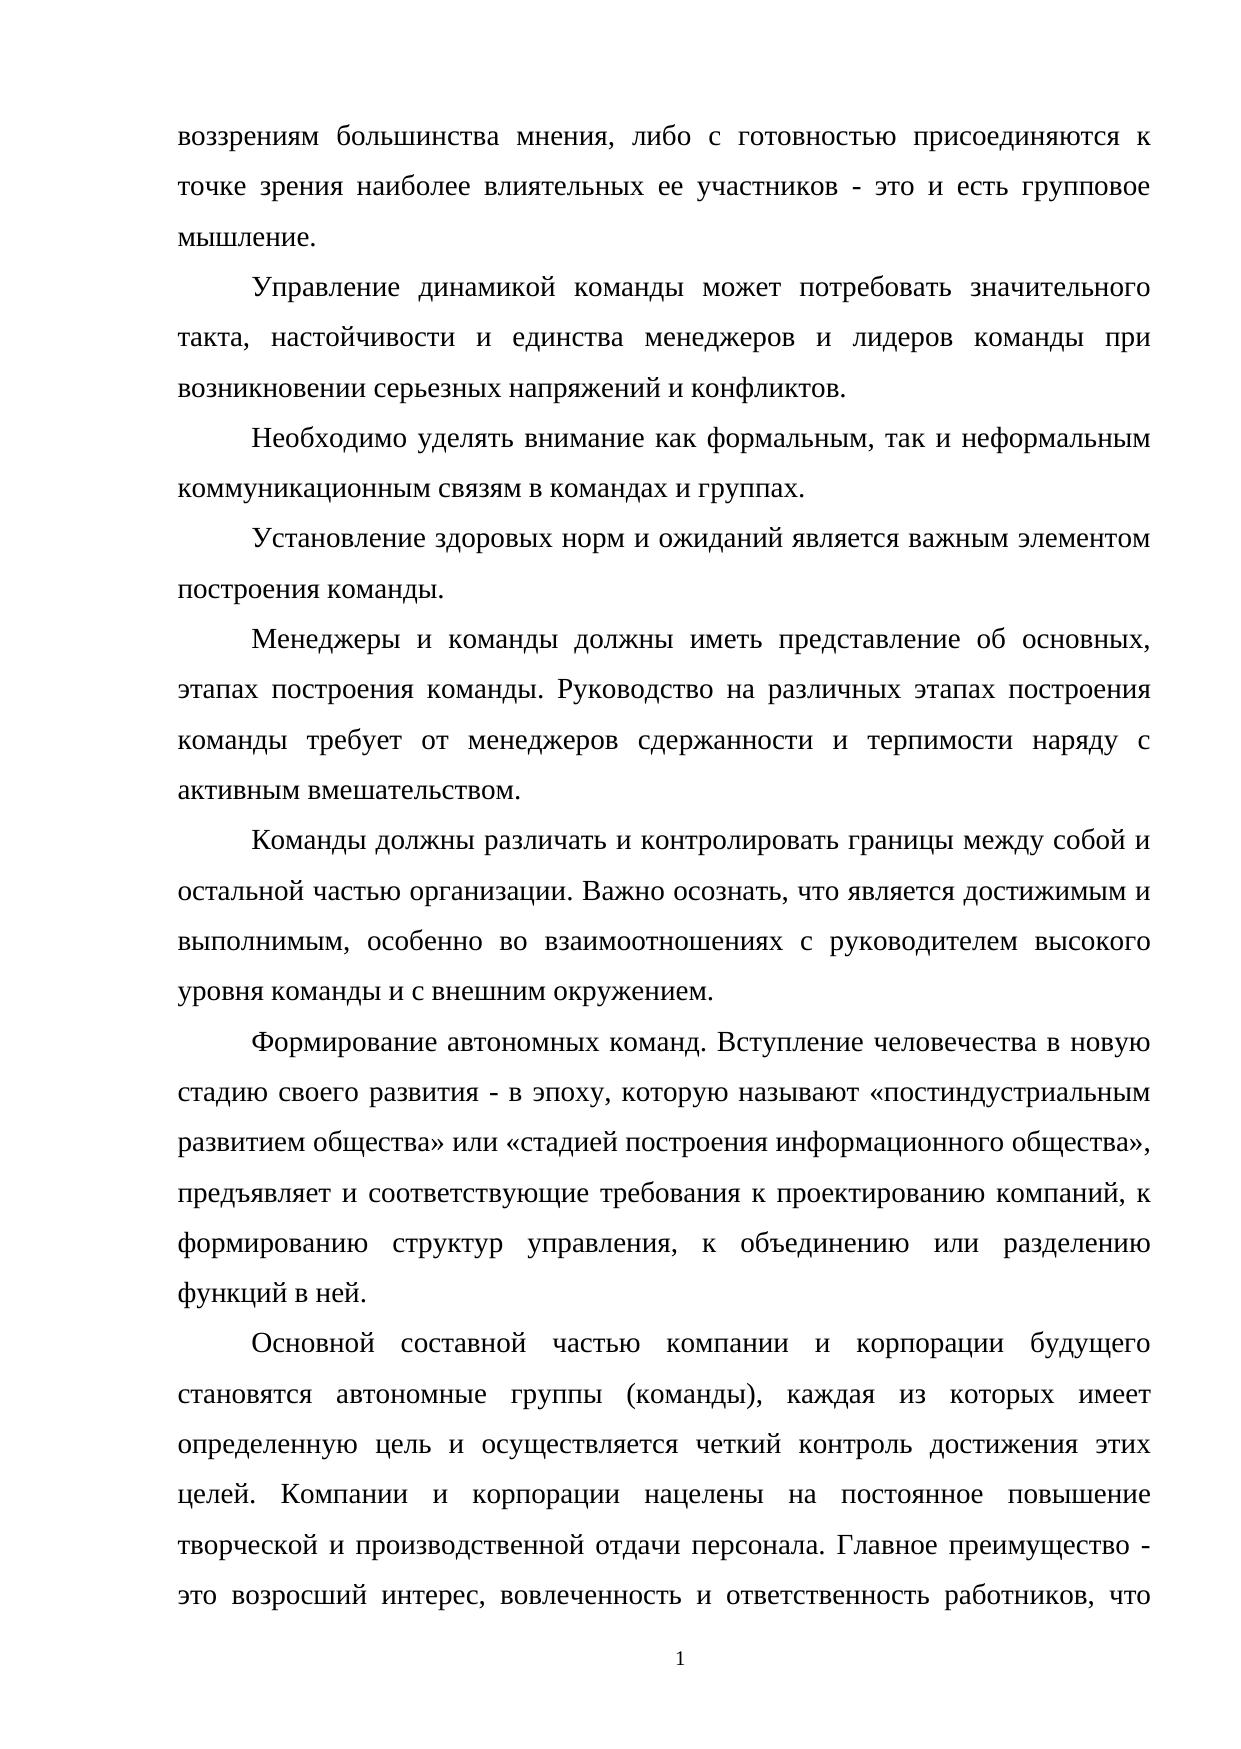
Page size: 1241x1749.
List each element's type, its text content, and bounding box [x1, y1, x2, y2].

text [177, 1326, 1152, 1611]
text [177, 118, 1152, 252]
text Формирование автономных команд. Вступление человечества в новую стадию своего развития - в эпоху, которую называют «постиндустриальным развитием общества» или «стадией построения информационного общества», предъявляет и соответствующие требования к проектированию компаний, к формированию структур управления, к объединению или разделению функций в ней. [177, 1024, 1152, 1309]
text Команды должны различать и контролировать границы между собой и остальной частью организации. Важно осознать, что является достижимым и выполнимым, особенно во взаимоотношениях с руководителем высокого уровня команды и с внешним окружением. [177, 822, 1152, 1007]
text Управление динамикой команды может потребовать значительного такта, настойчивости и единства менеджеров и лидеров команды при возникновении серьезных напряжений и конфликтов. [177, 269, 1152, 403]
text Менеджеры и команды должны иметь представление об основных, этапах построения команды. Руководство на различных этапах построения команды требует от менеджеров сдержанности и терпимости наряду с активным вмешательством. [177, 621, 1152, 806]
text Установление здоровых норм и ожиданий является важным элементом построения команды. [177, 521, 1152, 604]
text Необходимо уделять внимание как формальным, так и неформальным коммуникационным связям в командах и группах. [177, 420, 1152, 504]
